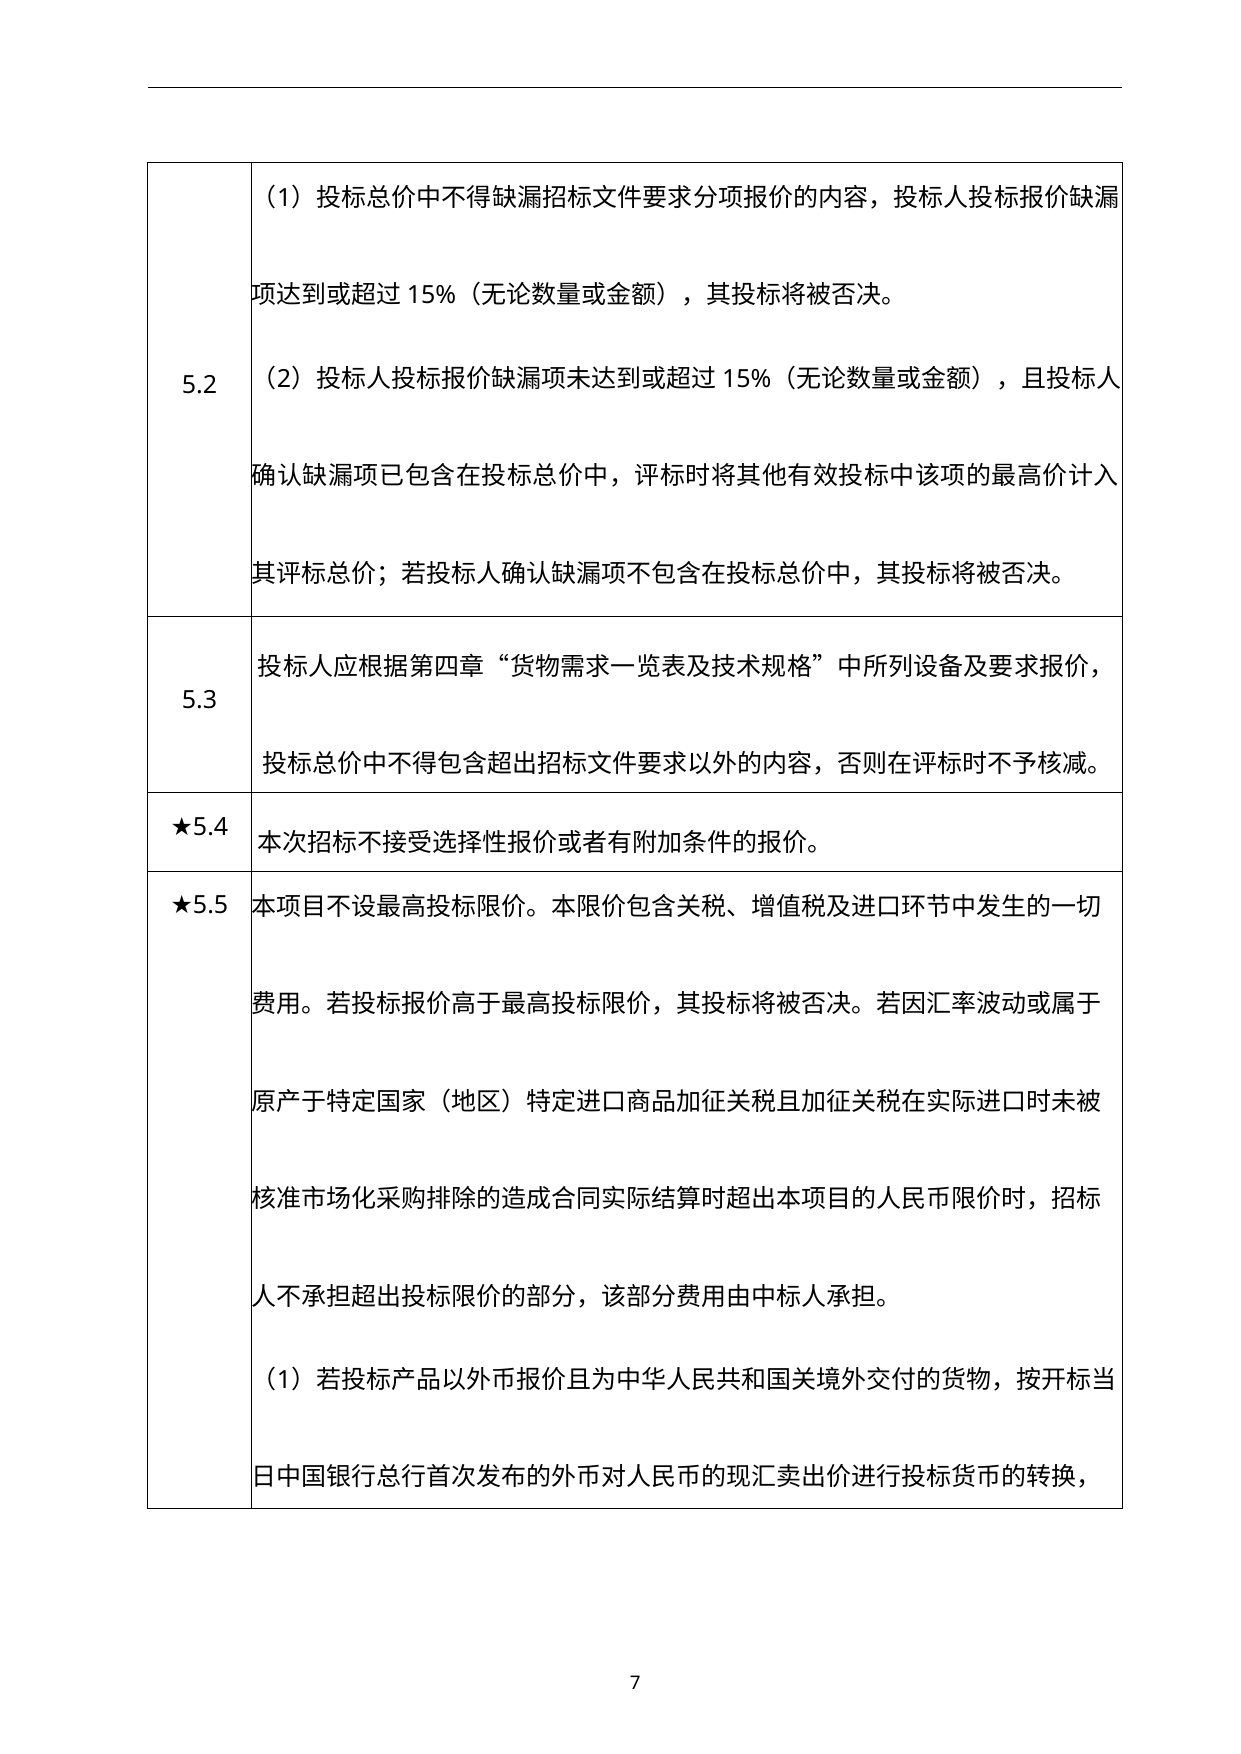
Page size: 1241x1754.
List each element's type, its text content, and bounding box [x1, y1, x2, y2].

table_cell 本次招标不接受选择性报价或者有附加条件的报价。 [252, 793, 1122, 871]
table_cell 5.3 [148, 617, 251, 792]
table_cell （1）投标总价中不得缺漏招标文件要求分项报价的内容，投标人投标报价缺漏项达到或超过15%（无论数量或金额），其投标将被否决。 （2）投标人投标报价缺漏项未达到或超过15%（无论数量或金额），且投标人确认缺漏项已包含在投标总价中，评标时将其他有效投标中该项的最高价计入其评标总价；若投标人确认缺漏项不包含在投标总价中，其投标将被否决。 [252, 163, 1122, 616]
table_cell ★5.5 [148, 872, 251, 1507]
table_cell ★5.4 [148, 793, 251, 871]
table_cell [252, 872, 1122, 1507]
table_cell 5.2 [148, 163, 251, 616]
table_cell 投标人应根据第四章“货物需求一览表及技术规格”中所列设备及要求报价，投标总价中不得包含超出招标文件要求以外的内容，否则在评标时不予核减。 [252, 617, 1122, 792]
